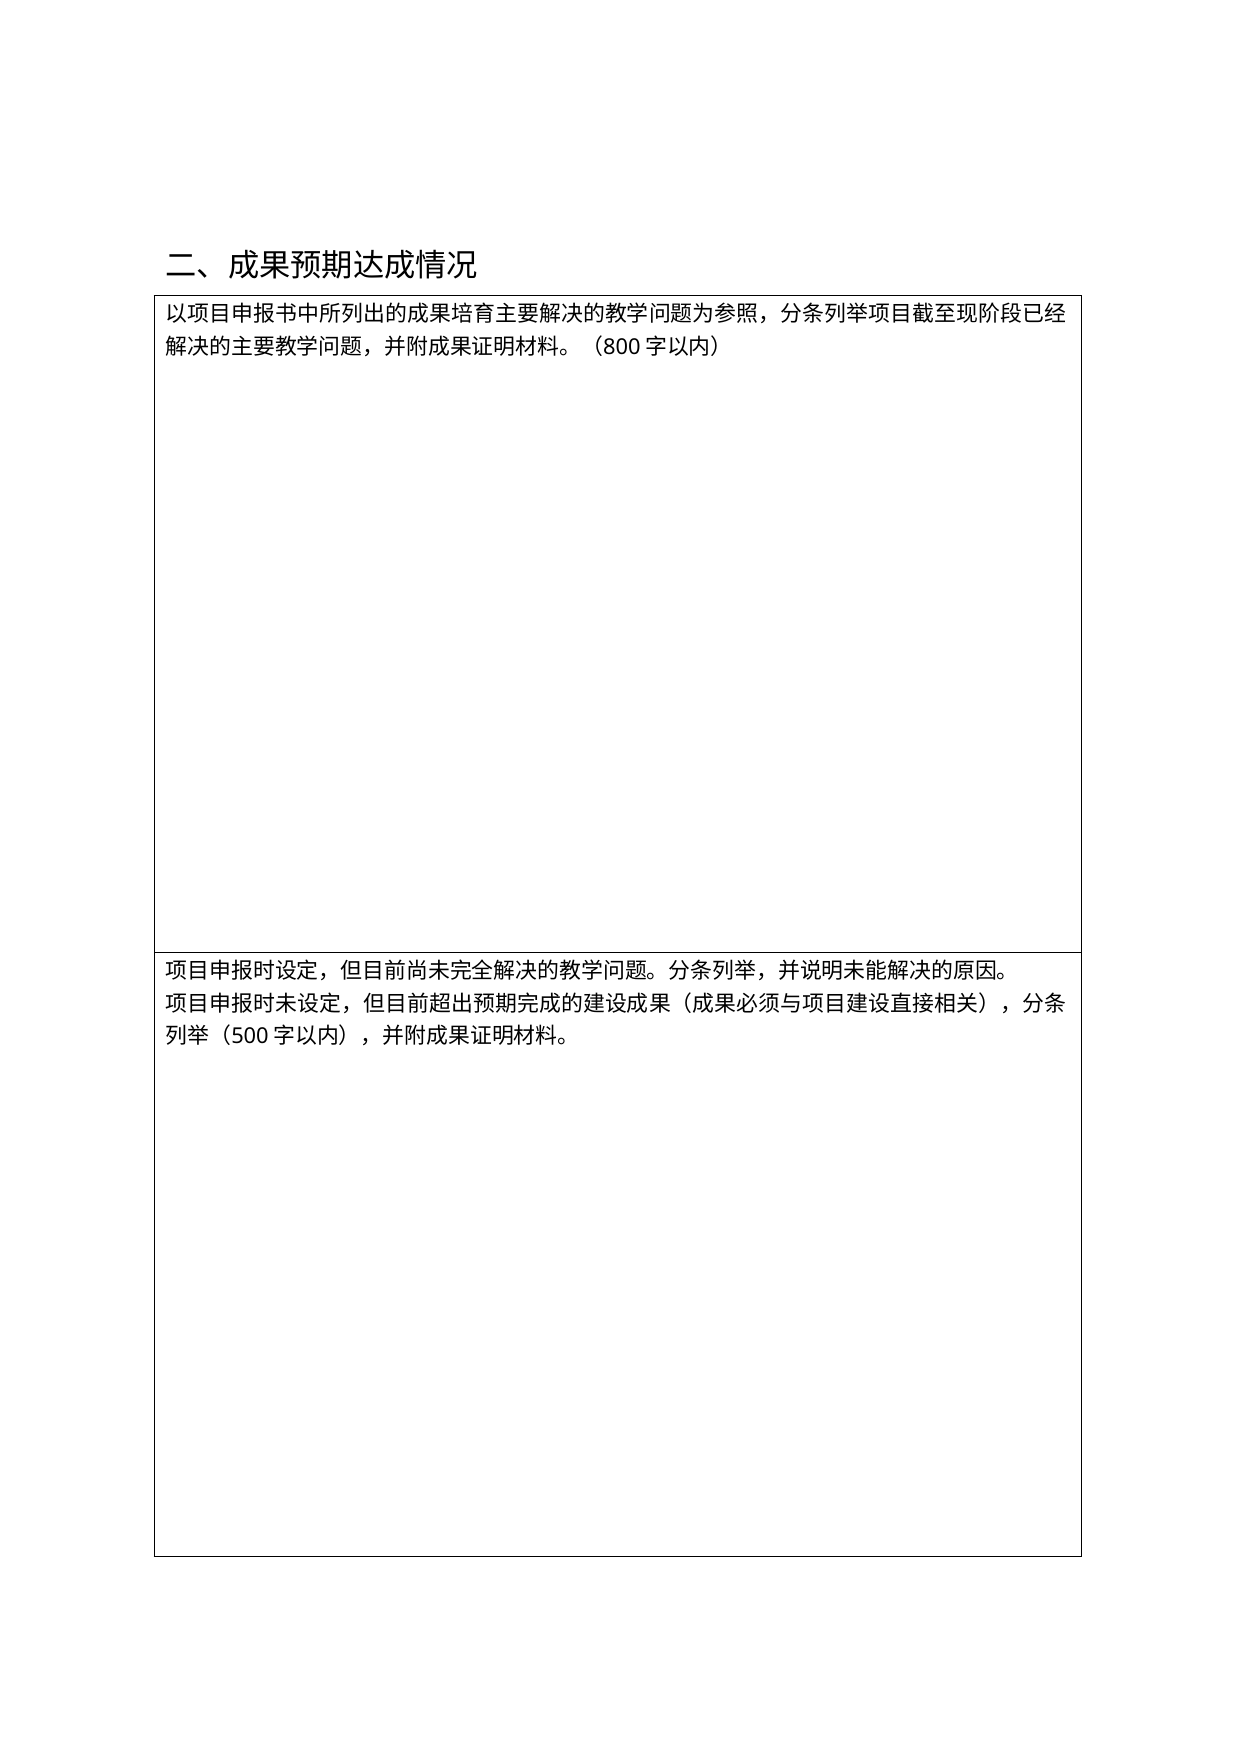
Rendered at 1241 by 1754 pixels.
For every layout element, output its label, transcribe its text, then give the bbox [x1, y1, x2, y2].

table_cell 项目申报时设定，但目前尚未完全解决的教学问题。分条列举，并说明未能解决的原因。 项目申报时未设定，但目前超出预期完成的建设成果（成果必须与项目建设直接相关），分条列举（500字以内），并附成果证明材料。 [155, 953, 1081, 1556]
table_header 以项目申报书中所列出的成果培育主要解决的教学问题为参照，分条列举项目截至现阶段已经解决的主要教学问题，并附成果证明材料。（800字以内） [155, 296, 1081, 952]
text 二、成果预期达成情况 [165, 230, 1075, 295]
